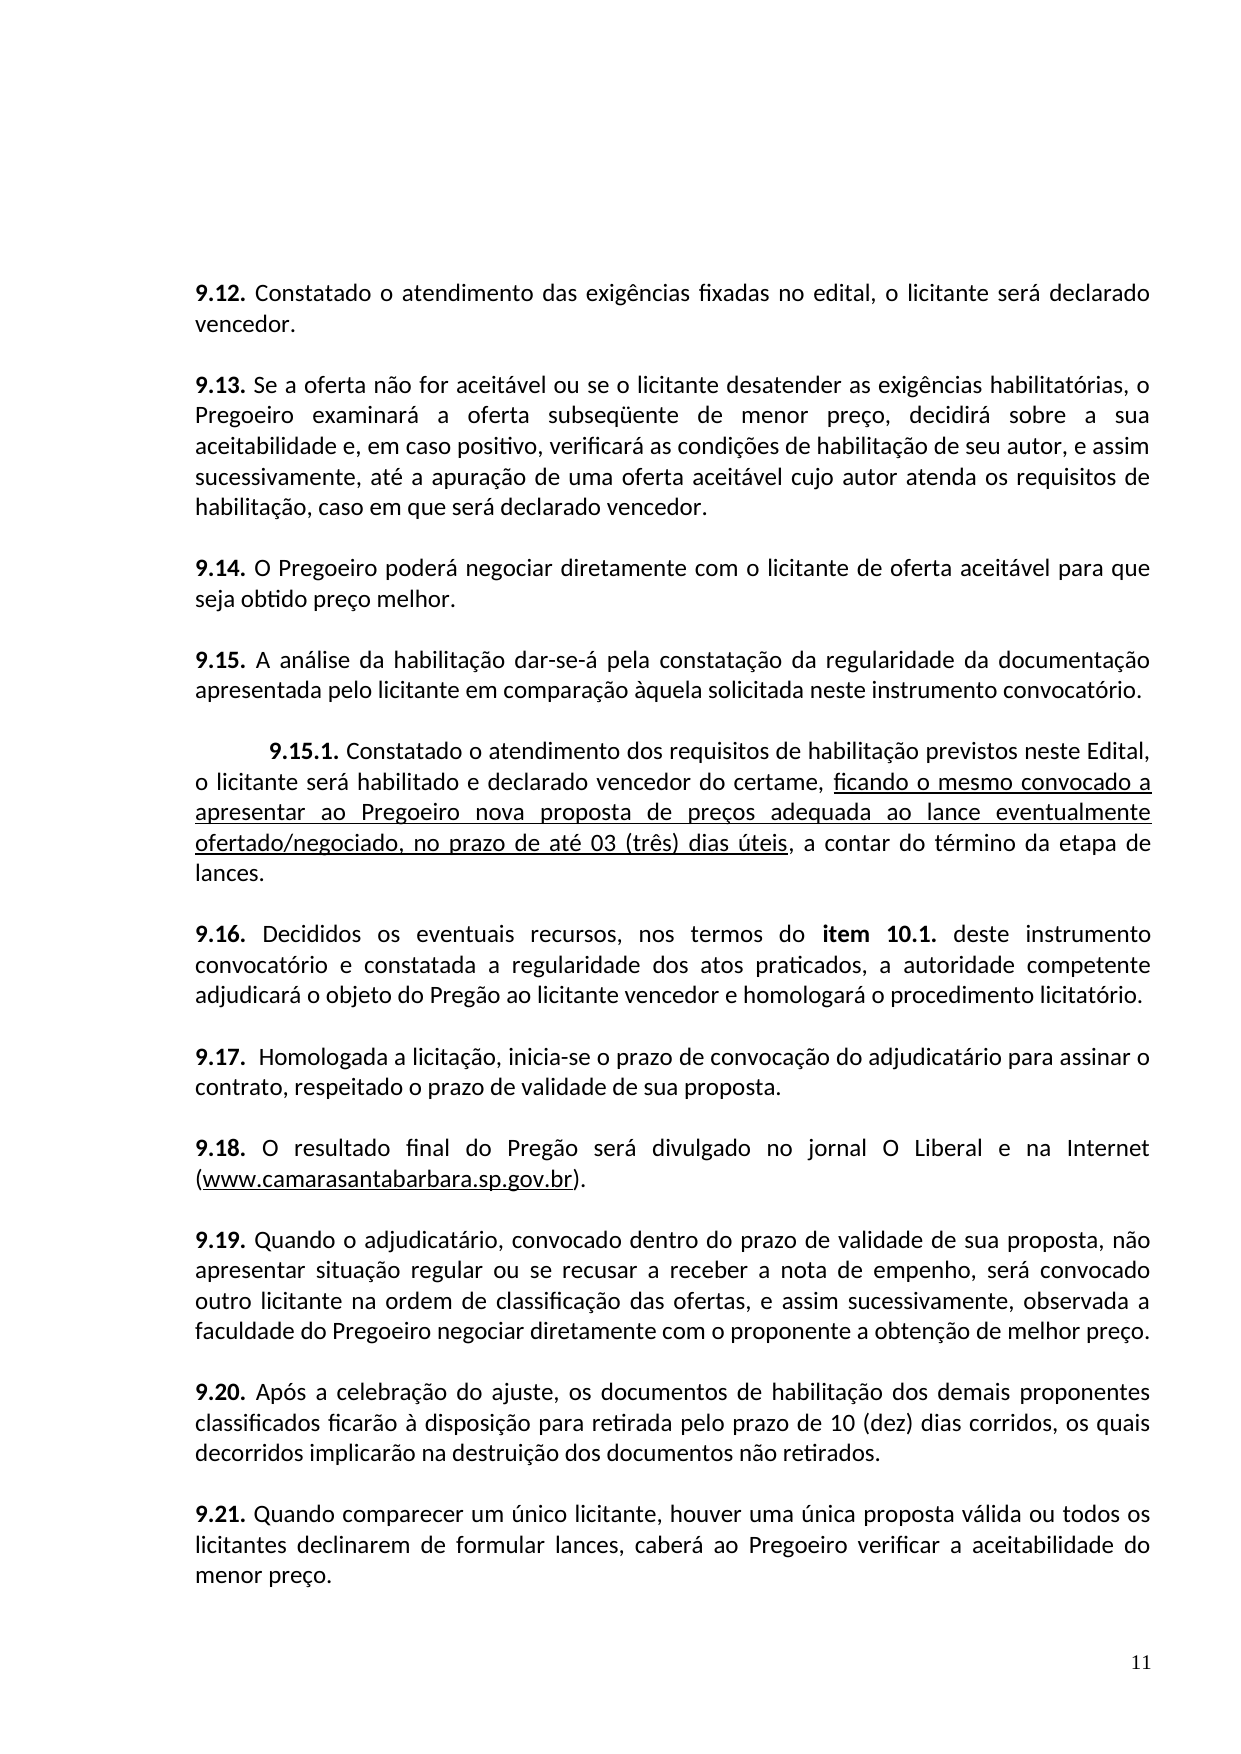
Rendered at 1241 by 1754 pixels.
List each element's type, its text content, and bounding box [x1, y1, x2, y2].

text 9.19. Quando o adjudicatário, convocado dentro do prazo de validade de sua proposta, não apresentar situação regular ou se recusar a receber a nota de empenho, será convocado outro licitante na ordem de classificação das ofertas, e assim sucessivamente, observada a faculdade do Pregoeiro negociar diretamente com o proponente a obtenção de melhor preço. [195, 1224, 1152, 1346]
text 9.21. Quando comparecer um único licitante, houver uma única proposta válida ou todos os licitantes declinarem de formular lances, caberá ao Pregoeiro verificar a aceitabilidade do menor preço. [195, 1498, 1152, 1590]
text 9.16. Decididos os eventuais recursos, nos termos do item 10.1. deste instrumento convocatório e constatada a regularidade dos atos praticados, a autoridade competente adjudicará o objeto do Pregão ao licitante vencedor e homologará o procedimento licitatório. [195, 918, 1152, 1010]
text 9.14. O Pregoeiro poderá negociar diretamente com o licitante de oferta aceitável para que seja obtido preço melhor. [195, 552, 1152, 613]
text 9.20. Após a celebração do ajuste, os documentos de habilitação dos demais proponentes classificados ficarão à disposição para retirada pelo prazo de 10 (dez) dias corridos, os quais decorridos implicarão na destruição dos documentos não retirados. [195, 1376, 1152, 1468]
text 9.15.1. Constatado o atendimento dos requisitos de habilitação previstos neste Edital, o licitante será habilitado e declarado vencedor do certame, ficando o mesmo convocado a apresentar ao Pregoeiro nova proposta de preços adequada ao lance eventualmente ofertado/negociado, no prazo de até 03 (três) dias úteis, a contar do término da etapa de lances. [195, 824, 1152, 888]
text 9.12. Constatado o atendimento das exigências fixadas no edital, o licitante será declarado vencedor. [195, 278, 1152, 339]
text 9.15.1. Constatado o atendimento dos requisitos de habilitação previstos neste Edital, o licitante será habilitado e declarado vencedor do certame, ficando o mesmo convocado a apresentar ao Pregoeiro nova proposta de preços adequada ao lance eventualmente ofertado/negociado, no prazo de até 03 (três) dias úteis, a contar do término da etapa de lances. [195, 735, 1152, 823]
text 9.17. Homologada a licitação, inicia-se o prazo de convocação do adjudicatário para assinar o contrato, respeitado o prazo de validade de sua proposta. [195, 1041, 1152, 1102]
text 9.18. O resultado final do Pregão será divulgado no jornal O Liberal e na Internet (www.camarasantabarbara.sp.gov.br). [195, 1132, 1152, 1193]
text 9.15. A análise da habilitação dar-se-á pela constatação da regularidade da documentação apresentada pelo licitante em comparação àquela solicitada neste instrumento convocatório. [195, 644, 1152, 705]
text 9.13. Se a oferta não for aceitável ou se o licitante desatender as exigências habilitatórias, o Pregoeiro examinará a oferta subseqüente de menor preço, decidirá sobre a sua aceitabilidade e, em caso positivo, verificará as condições de habilitação de seu autor, e assim sucessivamente, até a apuração de uma oferta aceitável cujo autor atenda os requisitos de habilitação, caso em que será declarado vencedor. [195, 369, 1152, 522]
